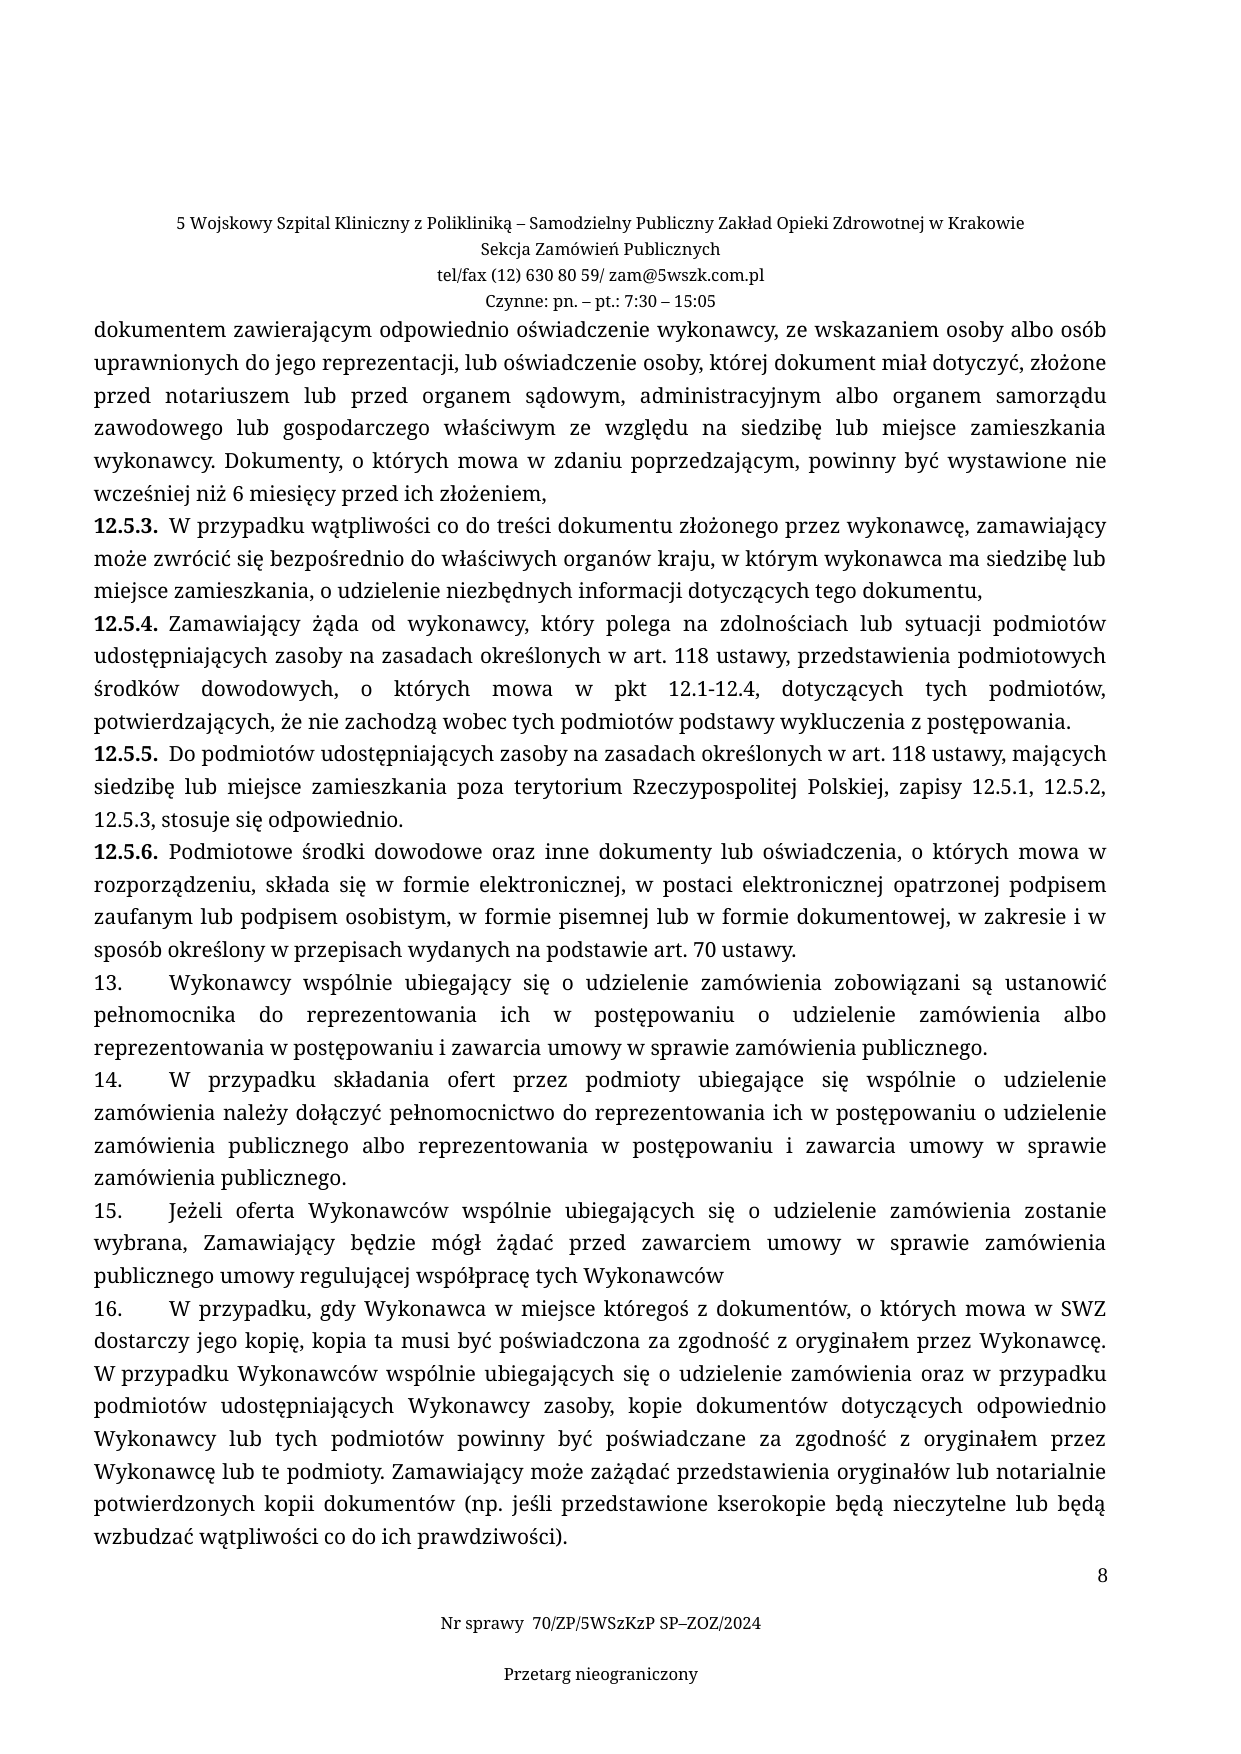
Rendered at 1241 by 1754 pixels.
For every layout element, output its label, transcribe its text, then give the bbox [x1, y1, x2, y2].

list W przypadku, gdy Wykonawca w miejsce któregoś z dokumentów, o których mowa w SWZ dostarczy jego kopię, kopia ta musi być poświadczona za zgodność z oryginałem przez Wykonawcę. W przypadku Wykonawców wspólnie ubiegających się o udzielenie zamówienia oraz w przypadku podmiotów udostępniających Wykonawcy zasoby, kopie dokumentów dotyczących odpowiednio Wykonawcy lub tych podmiotów powinny być poświadczane za zgodność z oryginałem przez Wykonawcę lub te podmioty. Zamawiający może zażądać przedstawienia oryginałów lub notarialnie potwierdzonych kopii dokumentów (np. jeśli przedstawione kserokopie będą nieczytelne lub będą wzbudzać wątpliwości co do ich prawdziwości). [94, 1294, 1107, 1550]
list W przypadku składania ofert przez podmioty ubiegające się wspólnie o udzielenie zamówienia należy dołączyć pełnomocnictwo do reprezentowania ich w postępowaniu o udzielenie zamówienia publicznego albo reprezentowania w postępowaniu i zawarcia umowy w sprawie zamówienia publicznego. [94, 1066, 1107, 1192]
list Jeżeli oferta Wykonawców wspólnie ubiegających się o udzielenie zamówienia zostanie wybrana, Zamawiający będzie mógł żądać przed zawarciem umowy w sprawie zamówienia publicznego umowy regulującej współpracę tych Wykonawców [94, 1196, 1107, 1289]
list Do podmiotów udostępniających zasoby na zasadach określonych w art. 118 ustawy, mających siedzibę lub miejsce zamieszkania poza terytorium Rzeczypospolitej Polskiej, zapisy 12.5.1, 12.5.2, 12.5.3, stosuje się odpowiednio. [94, 739, 1107, 833]
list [94, 316, 1107, 507]
list W przypadku wątpliwości co do treści dokumentu złożonego przez wykonawcę, zamawiający może zwrócić się bezpośrednio do właściwych organów kraju, w którym wykonawca ma siedzibę lub miejsce zamieszkania, o udzielenie niezbędnych informacji dotyczących tego dokumentu, [94, 511, 1107, 605]
list Wykonawcy wspólnie ubiegający się o udzielenie zamówienia zobowiązani są ustanowić pełnomocnika do reprezentowania ich w postępowaniu o udzielenie zamówienia albo reprezentowania w postępowaniu i zawarcia umowy w sprawie zamówienia publicznego. [94, 968, 1107, 1061]
list Podmiotowe środki dowodowe oraz inne dokumenty lub oświadczenia, o których mowa w rozporządzeniu, składa się w formie elektronicznej, w postaci elektronicznej opatrzonej podpisem zaufanym lub podpisem osobistym, w formie pisemnej lub w formie dokumentowej, w zakresie i w sposób określony w przepisach wydanych na podstawie art. 70 ustawy. [94, 837, 1107, 963]
list Zamawiający żąda od wykonawcy, który polega na zdolnościach lub sytuacji podmiotów udostępniających zasoby na zasadach określonych w art. 118 ustawy, przedstawienia podmiotowych środków dowodowych, o których mowa w pkt 12.1-12.4, dotyczących tych podmiotów, potwierdzających, że nie zachodzą wobec tych podmiotów podstawy wykluczenia z postępowania. [94, 609, 1107, 735]
